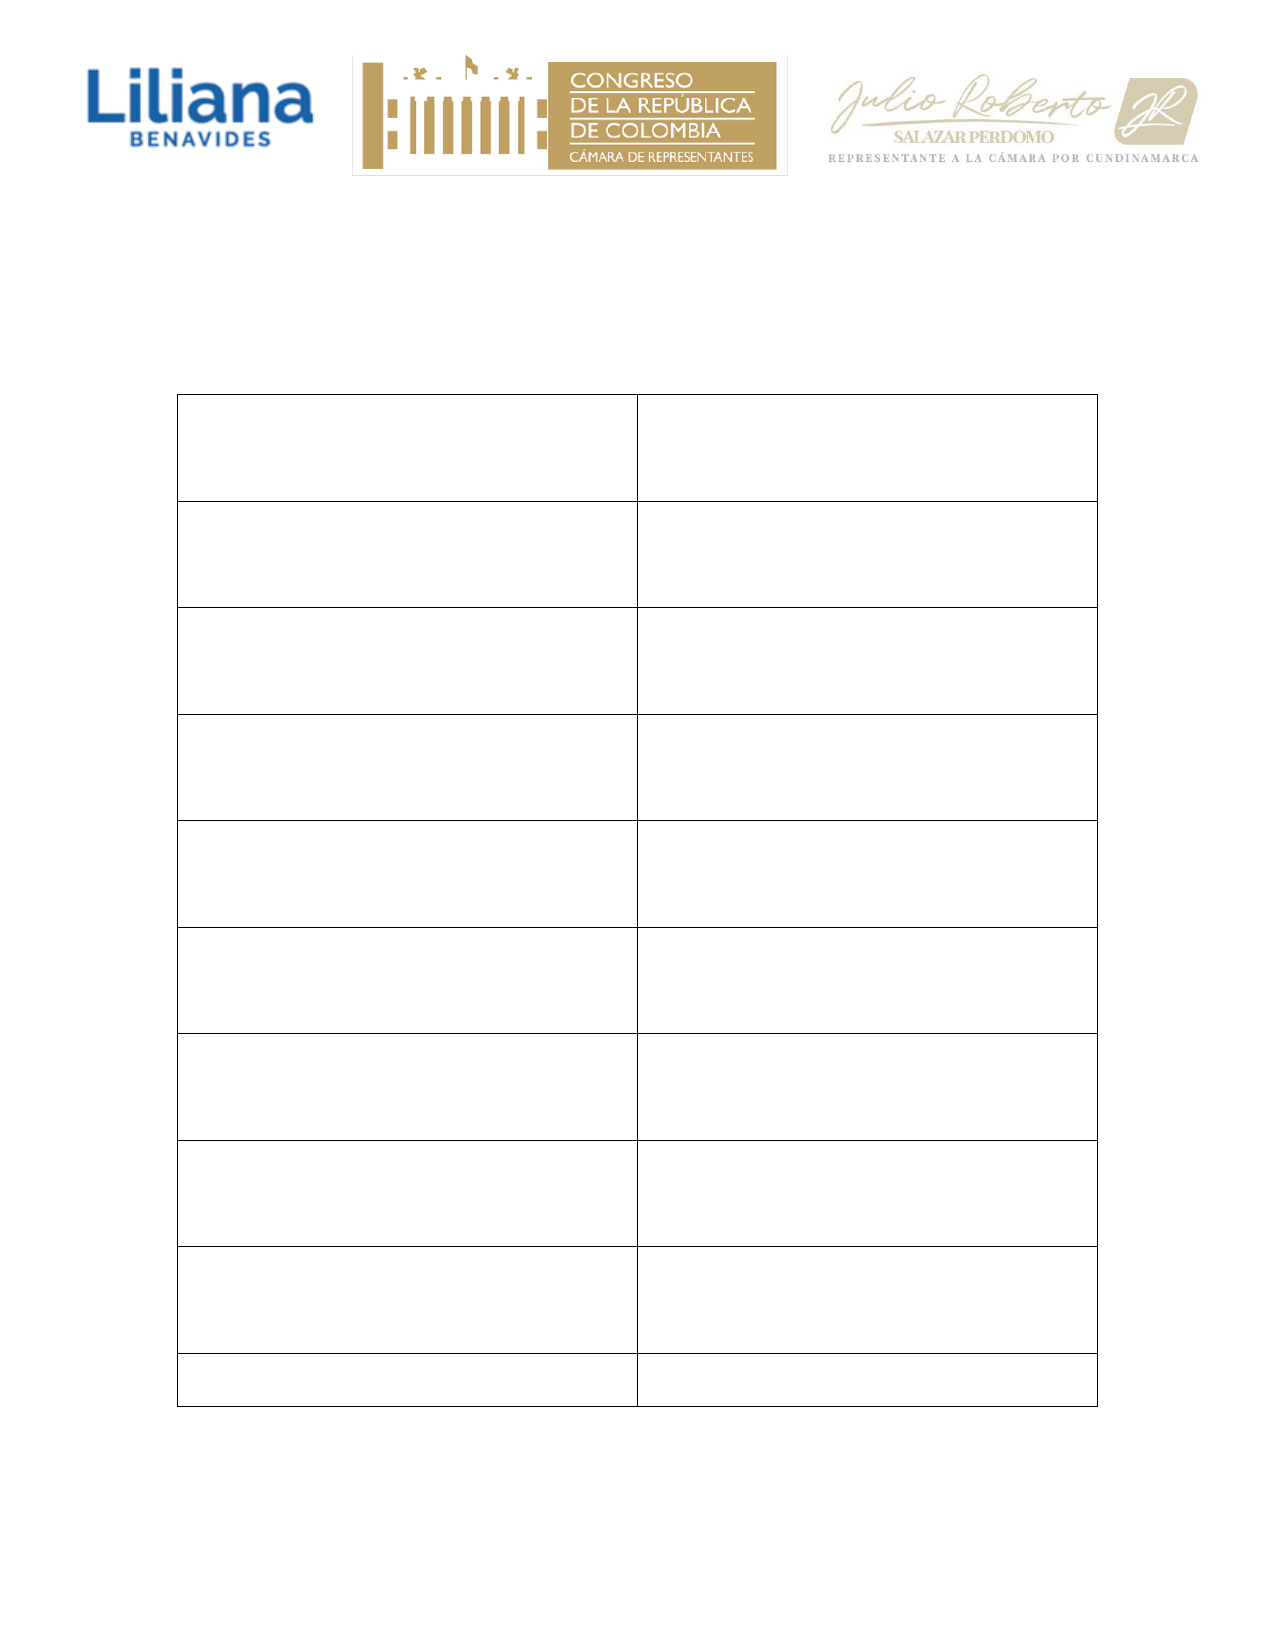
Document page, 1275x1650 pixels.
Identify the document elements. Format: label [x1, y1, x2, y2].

table_cell [638, 608, 1097, 714]
table_cell [178, 1247, 637, 1352]
table_cell [638, 715, 1097, 820]
table_cell [178, 502, 637, 607]
table_cell [178, 928, 637, 1033]
table_cell [178, 1034, 637, 1139]
table_header [638, 395, 1097, 501]
table_cell [178, 1354, 637, 1406]
picture [67, 30, 335, 176]
table_cell [638, 1034, 1097, 1139]
table_cell [638, 1247, 1097, 1352]
table_cell [178, 608, 637, 714]
table_cell [638, 821, 1097, 927]
table_cell [178, 1141, 637, 1246]
table_cell [638, 1354, 1097, 1406]
table_cell [638, 502, 1097, 607]
table_cell [178, 715, 637, 820]
table_cell [178, 821, 637, 927]
picture [352, 54, 1238, 179]
table_header [178, 395, 637, 501]
table_cell [638, 928, 1097, 1033]
table_cell [638, 1141, 1097, 1246]
